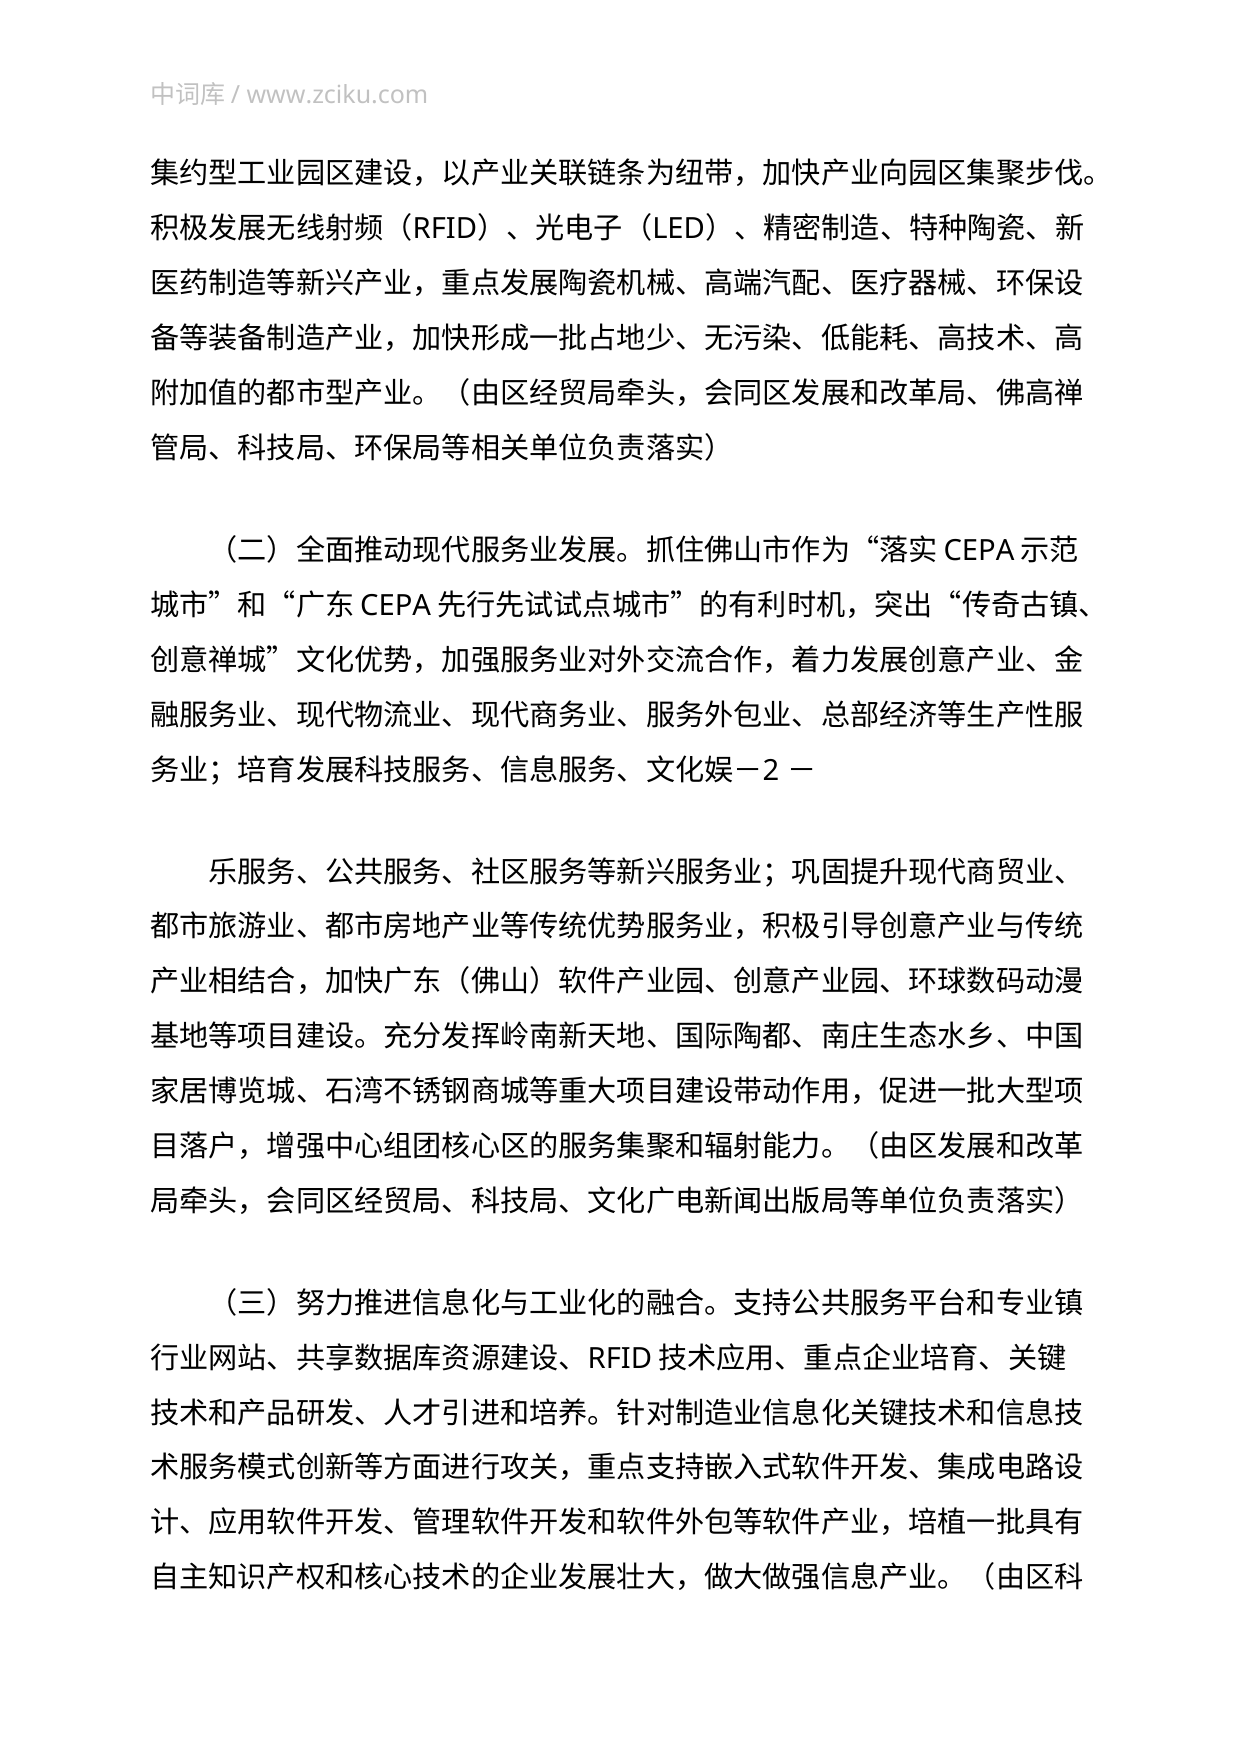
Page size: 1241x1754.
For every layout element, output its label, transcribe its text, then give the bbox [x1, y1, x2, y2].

text （二）全面推动现代服务业发展。抓住佛山市作为“落实CEPA示范城市”和“广东CEPA先行先试试点城市”的有利时机，突出“传奇古镇、创意禅城”文化优势，加强服务业对外交流合作，着力发展创意产业、金融服务业、现代物流业、现代商务业、服务外包业、总部经济等生产性服务业；培育发展科技服务、信息服务、文化娱－2 － [150, 526, 1090, 788]
text 乐服务、公共服务、社区服务等新兴服务业；巩固提升现代商贸业、都市旅游业、都市房地产业等传统优势服务业，积极引导创意产业与传统产业相结合，加快广东（佛山）软件产业园、创意产业园、环球数码动漫基地等项目建设。充分发挥岭南新天地、国际陶都、南庄生态水乡、中国家居博览城、石湾不锈钢商城等重大项目建设带动作用，促进一批大型项目落户，增强中心组团核心区的服务集聚和辐射能力。（由区发展和改革局牵头，会同区经贸局、科技局、文化广电新闻出版局等单位负责落实） [150, 848, 1090, 1220]
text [150, 1279, 1090, 1596]
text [150, 150, 1090, 467]
